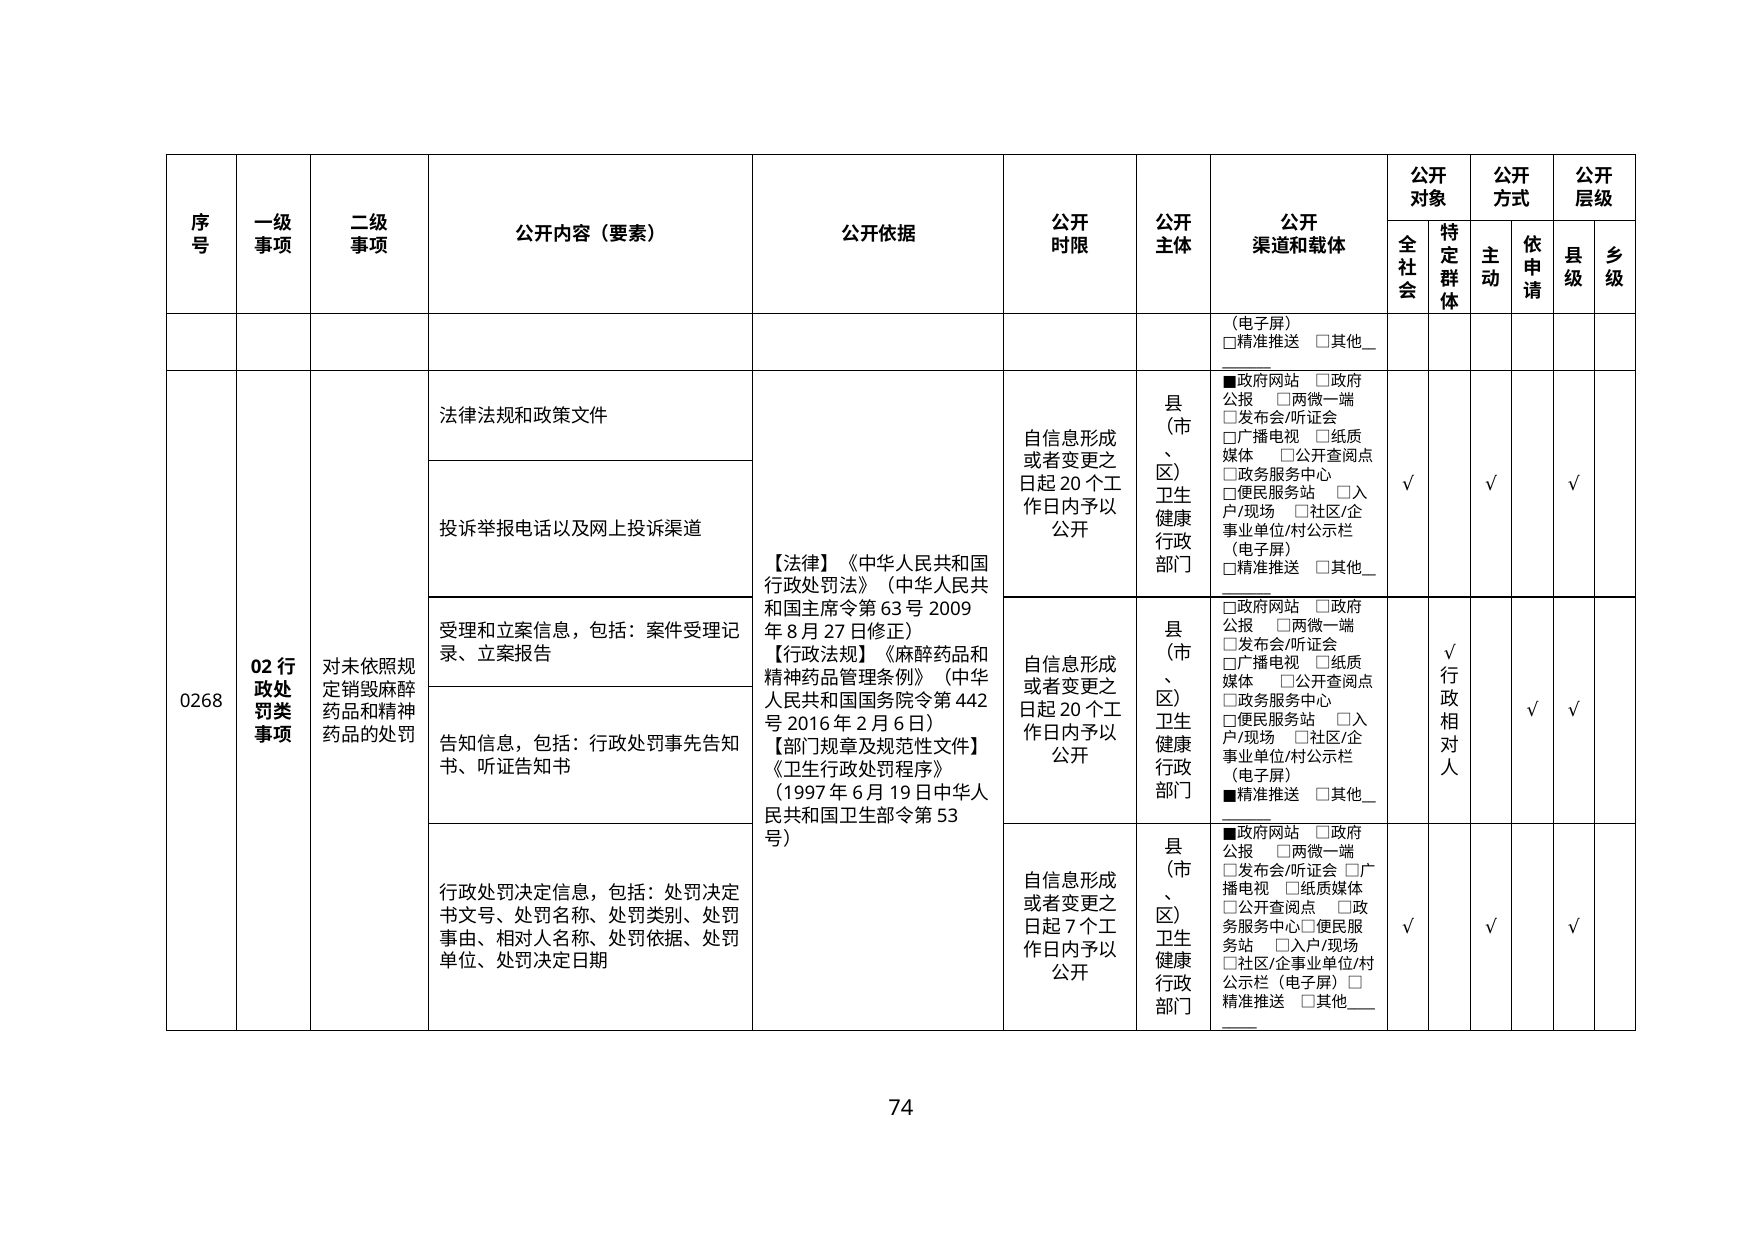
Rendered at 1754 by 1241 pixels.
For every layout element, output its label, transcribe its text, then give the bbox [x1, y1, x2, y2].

table_cell 主动 [1471, 221, 1511, 313]
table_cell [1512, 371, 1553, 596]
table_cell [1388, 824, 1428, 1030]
table_header 公开依据 [753, 155, 1003, 313]
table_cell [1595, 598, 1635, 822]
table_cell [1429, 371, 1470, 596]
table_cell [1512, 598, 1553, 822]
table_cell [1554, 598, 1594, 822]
table_header 公开内容（要素） [429, 155, 752, 313]
table_header 公开 渠道和载体 [1211, 155, 1387, 313]
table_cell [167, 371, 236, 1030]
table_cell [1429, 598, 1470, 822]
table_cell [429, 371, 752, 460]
table_header 公开 层级 [1554, 155, 1635, 220]
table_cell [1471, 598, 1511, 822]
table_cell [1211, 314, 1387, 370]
table_header 二级 事项 [311, 155, 428, 313]
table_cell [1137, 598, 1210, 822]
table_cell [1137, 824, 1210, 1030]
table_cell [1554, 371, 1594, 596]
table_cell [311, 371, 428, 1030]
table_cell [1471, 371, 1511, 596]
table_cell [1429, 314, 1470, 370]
table_cell 特定群体 [1429, 221, 1470, 313]
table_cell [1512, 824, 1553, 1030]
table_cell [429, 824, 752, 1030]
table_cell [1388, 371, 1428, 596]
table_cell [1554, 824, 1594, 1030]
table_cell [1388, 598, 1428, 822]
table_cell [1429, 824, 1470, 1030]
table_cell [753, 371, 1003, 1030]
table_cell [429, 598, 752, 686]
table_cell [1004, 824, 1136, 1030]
table_header 公开 主体 [1137, 155, 1210, 313]
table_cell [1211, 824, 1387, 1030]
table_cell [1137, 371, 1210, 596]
table_header 一级 事项 [237, 155, 310, 313]
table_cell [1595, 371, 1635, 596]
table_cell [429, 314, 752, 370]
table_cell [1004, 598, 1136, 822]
table_cell 依申请 [1512, 221, 1553, 313]
table_header 公开 时限 [1004, 155, 1136, 313]
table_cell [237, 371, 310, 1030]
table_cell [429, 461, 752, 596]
table_header 公开 对象 [1388, 155, 1470, 220]
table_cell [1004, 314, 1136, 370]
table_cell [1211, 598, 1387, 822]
table_cell 乡级 [1595, 221, 1635, 313]
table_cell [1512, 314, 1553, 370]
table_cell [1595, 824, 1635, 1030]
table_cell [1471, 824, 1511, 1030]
table_cell 县级 [1554, 221, 1594, 313]
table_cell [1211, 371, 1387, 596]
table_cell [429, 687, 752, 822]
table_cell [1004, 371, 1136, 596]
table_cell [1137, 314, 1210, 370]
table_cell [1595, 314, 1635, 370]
table_cell 全社会 [1388, 221, 1428, 313]
table_header 公开 方式 [1471, 155, 1553, 220]
table_header 序 号 [167, 155, 236, 313]
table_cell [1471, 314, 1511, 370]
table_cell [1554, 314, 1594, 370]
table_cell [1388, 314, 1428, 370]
